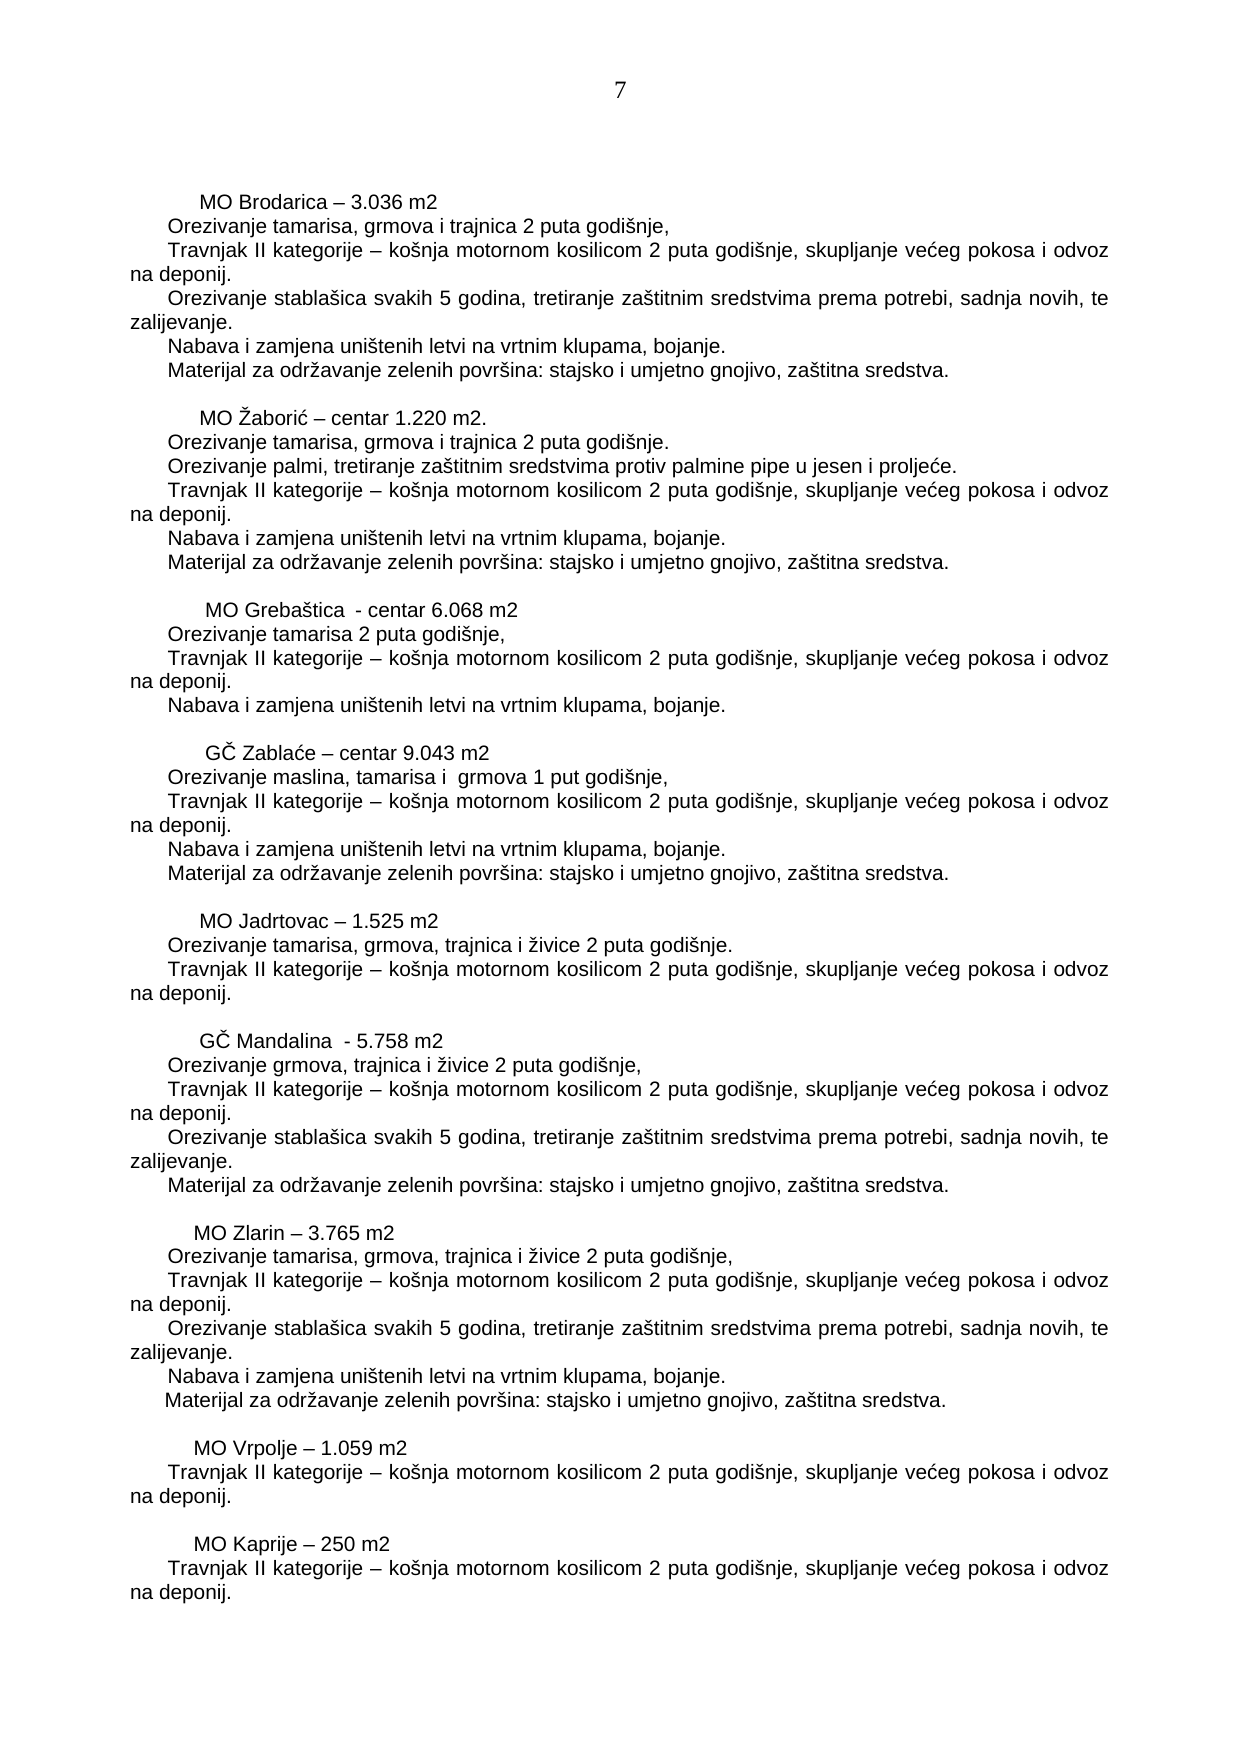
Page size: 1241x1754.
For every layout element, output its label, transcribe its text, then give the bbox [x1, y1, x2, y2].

text MO Zlarin – 3.765 m2 [130, 1220, 1110, 1244]
text Nabava i zamjena uništenih letvi na vrtnim klupama, bojanje. [130, 1364, 1110, 1388]
text Materijal za održavanje zelenih površina: stajsko i umjetno gnojivo, zaštitna sredstva. [130, 1172, 1110, 1196]
text Orezivanje stablašica svakih 5 godina, tretiranje zaštitnim sredstvima prema potrebi, sadnja novih, te zalijevanje. [130, 1316, 1110, 1364]
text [130, 1460, 1110, 1508]
text Travnjak II kategorije – košnja motornom kosilicom 2 puta godišnje, skupljanje većeg pokosa i odvoz na deponij. [130, 957, 1110, 1005]
text Travnjak II kategorije – košnja motornom kosilicom 2 puta godišnje, skupljanje većeg pokosa i odvoz na deponij. [130, 1077, 1110, 1124]
text Nabava i zamjena uništenih letvi na vrtnim klupama, bojanje. [130, 334, 1110, 358]
text Orezivanje stablašica svakih 5 godina, tretiranje zaštitnim sredstvima prema potrebi, sadnja novih, te zalijevanje. [130, 1124, 1110, 1172]
text Nabava i zamjena uništenih letvi na vrtnim klupama, bojanje. [130, 837, 1110, 861]
text Travnjak II kategorije – košnja motornom kosilicom 2 puta godišnje, skupljanje većeg pokosa i odvoz na deponij. [130, 645, 1110, 693]
text MO Žaborić – centar 1.220 m2. [130, 406, 1110, 430]
text Orezivanje tamarisa, grmova i trajnica 2 puta godišnje, [130, 214, 1110, 238]
text MO Vrpolje – 1.059 m2 [130, 1436, 1110, 1460]
text Materijal za održavanje zelenih površina: stajsko i umjetno gnojivo, zaštitna sredstva. [130, 861, 1110, 885]
text Orezivanje stablašica svakih 5 godina, tretiranje zaštitnim sredstvima prema potrebi, sadnja novih, te zalijevanje. [130, 286, 1110, 334]
text MO Jadrtovac – 1.525 m2 [130, 909, 1110, 933]
text Orezivanje tamarisa, grmova, trajnica i živice 2 puta godišnje. [130, 933, 1110, 957]
text Orezivanje palmi, tretiranje zaštitnim sredstvima protiv palmine pipe u jesen i proljeće. [130, 454, 1110, 478]
text Orezivanje maslina, tamarisa i grmova 1 put godišnje, [130, 765, 1110, 789]
text Nabava i zamjena uništenih letvi na vrtnim klupama, bojanje. [130, 526, 1110, 549]
text Travnjak II kategorije – košnja motornom kosilicom 2 puta godišnje, skupljanje većeg pokosa i odvoz na deponij. [130, 789, 1110, 837]
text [130, 1556, 1110, 1604]
text Orezivanje tamarisa, grmova i trajnica 2 puta godišnje. [130, 430, 1110, 454]
text Orezivanje tamarisa, grmova, trajnica i živice 2 puta godišnje, [130, 1244, 1110, 1268]
text Materijal za održavanje zelenih površina: stajsko i umjetno gnojivo, zaštitna sredstva. [130, 549, 1110, 573]
text MO Grebaštica - centar 6.068 m2 [130, 597, 1110, 621]
text Travnjak II kategorije – košnja motornom kosilicom 2 puta godišnje, skupljanje većeg pokosa i odvoz na deponij. [130, 238, 1110, 286]
text Travnjak II kategorije – košnja motornom kosilicom 2 puta godišnje, skupljanje većeg pokosa i odvoz na deponij. [130, 1268, 1110, 1316]
text Materijal za održavanje zelenih površina: stajsko i umjetno gnojivo, zaštitna sredstva. [130, 358, 1110, 382]
text Travnjak II kategorije – košnja motornom kosilicom 2 puta godišnje, skupljanje većeg pokosa i odvoz na deponij. [130, 478, 1110, 526]
text GČ Mandalina - 5.758 m2 [130, 1029, 1110, 1053]
text MO Kaprije – 250 m2 [130, 1532, 1110, 1556]
text Materijal za održavanje zelenih površina: stajsko i umjetno gnojivo, zaštitna sredstva. [130, 1388, 1110, 1412]
text Orezivanje tamarisa 2 puta godišnje, [130, 621, 1110, 645]
text Orezivanje grmova, trajnica i živice 2 puta godišnje, [130, 1053, 1110, 1077]
text Nabava i zamjena uništenih letvi na vrtnim klupama, bojanje. [130, 693, 1110, 717]
text GČ Zablaće – centar 9.043 m2 [130, 741, 1110, 765]
text MO Brodarica – 3.036 m2 [130, 148, 1110, 214]
